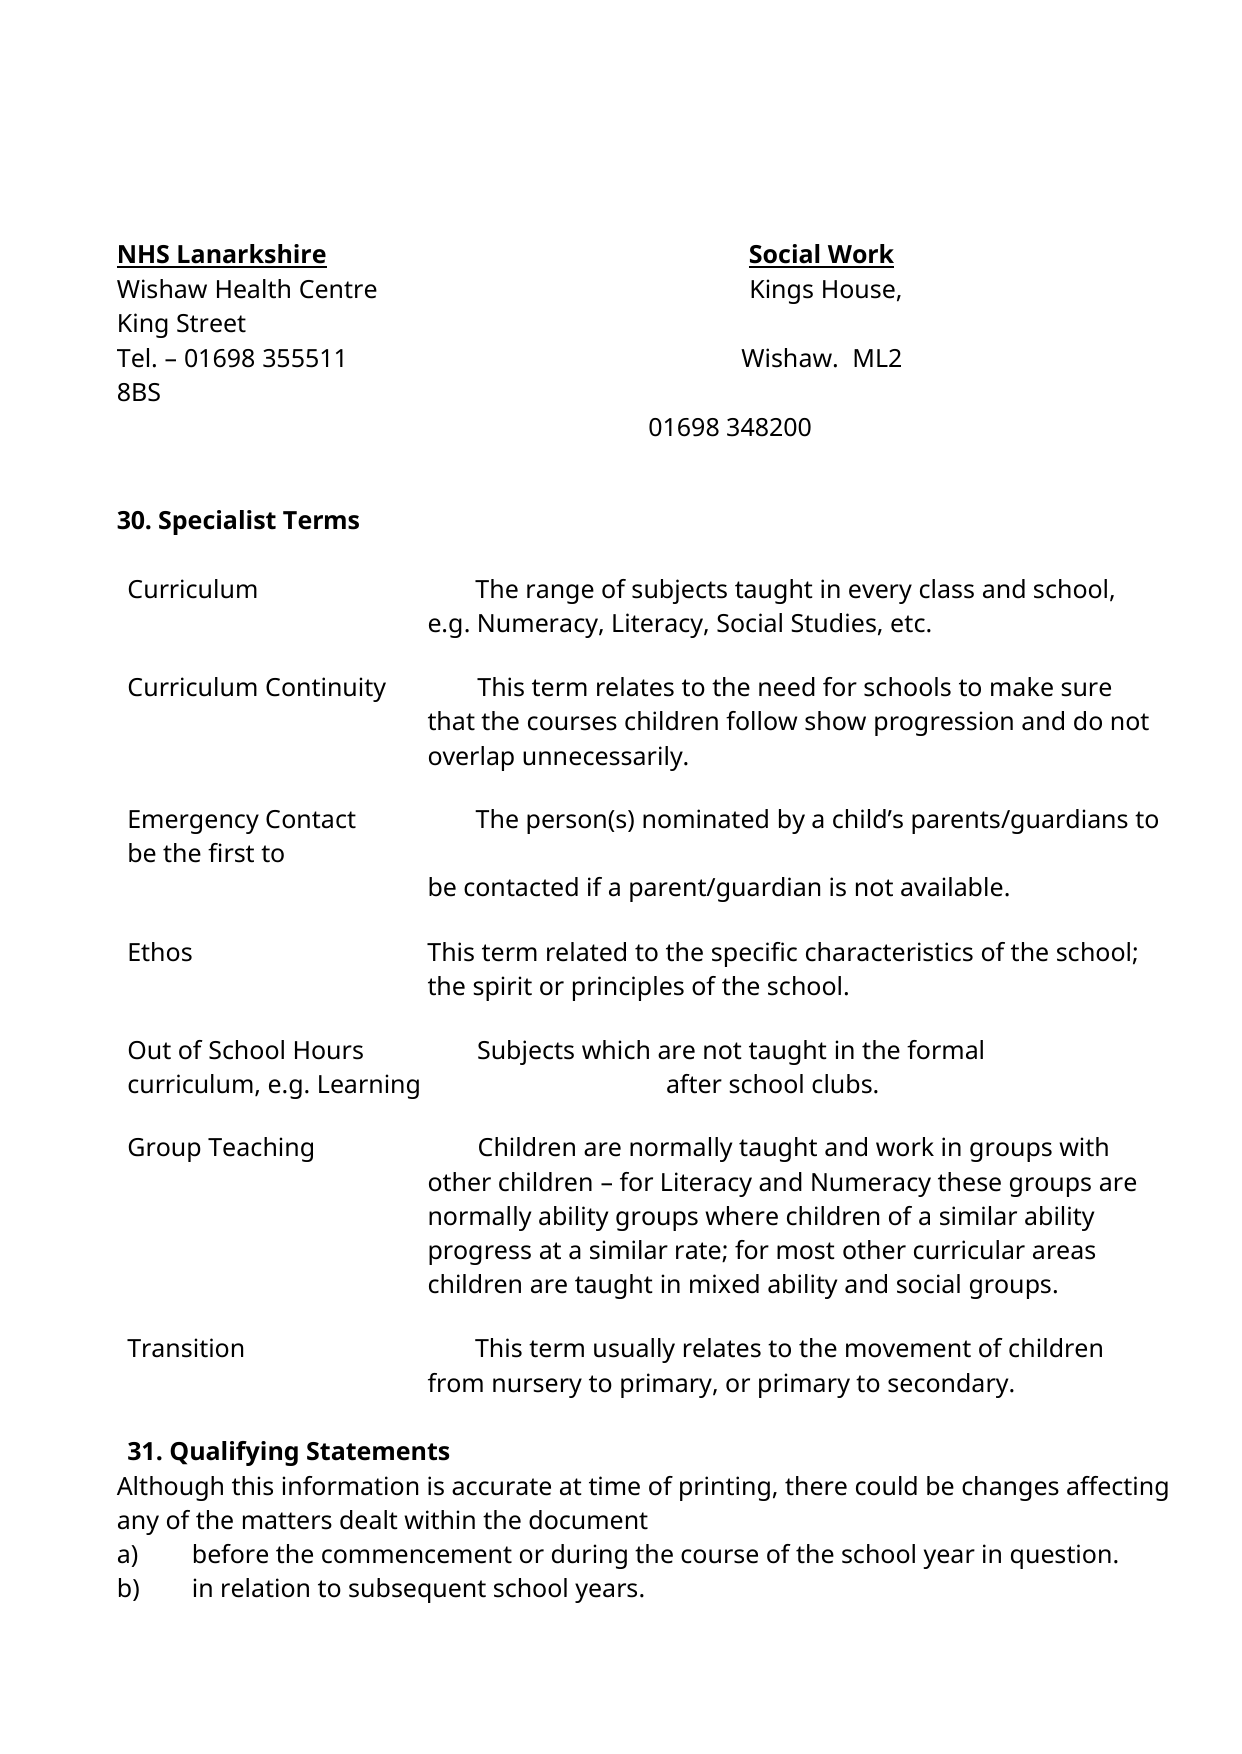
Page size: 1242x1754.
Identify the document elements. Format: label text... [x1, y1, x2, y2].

text a) before the commencement or during the course of the school year in question. [117, 1536, 1192, 1571]
text Curriculum The range of subjects taught in every class and school, e.g. Numeracy, Literacy, Social Studies, etc. [127, 572, 1143, 640]
text be contacted if a parent/guardian is not available. [427, 870, 1192, 904]
text Curriculum Continuity This term relates to the need for schools to make sure that the courses children follow show progression and do not overlap unnecessarily. [127, 670, 1154, 772]
text Transition This term usually relates to the movement of children from nursery to primary, or primary to secondary. [127, 1331, 1144, 1399]
text 31. Qualifying Statements [127, 1434, 1144, 1468]
text Tel. – 01698 355511 Wishaw. ML2 8BS [117, 341, 906, 409]
text Wishaw Health Centre Kings House, King Street [117, 272, 906, 340]
text NHS Lanarkshire Social Work [117, 237, 906, 271]
text b) in relation to subsequent school years. [117, 1571, 1192, 1604]
text Ethos This term related to the specific characteristics of the school; the spirit or principles of the school. [127, 934, 1177, 1003]
text Emergency Contact The person(s) nominated by a child’s parents/guardians to be the first to [127, 802, 1192, 870]
text 01698 348200 [567, 409, 906, 443]
subtitle 30. Specialist Terms [117, 503, 1192, 537]
text Group Teaching Children are normally taught and work in groups with other children – for Literacy and Numeracy these groups are normally ability groups where children of a similar ability progress at a similar rate; for most other curricular areas children are taught in mixed ability and social groups. [127, 1130, 1179, 1300]
text Although this information is accurate at time of printing, there could be changes affecting any of the matters dealt within the document [117, 1468, 1192, 1536]
text Out of School Hours Subjects which are not taught in the formal curriculum, e.g. Learning after school clubs. [127, 1032, 1038, 1101]
